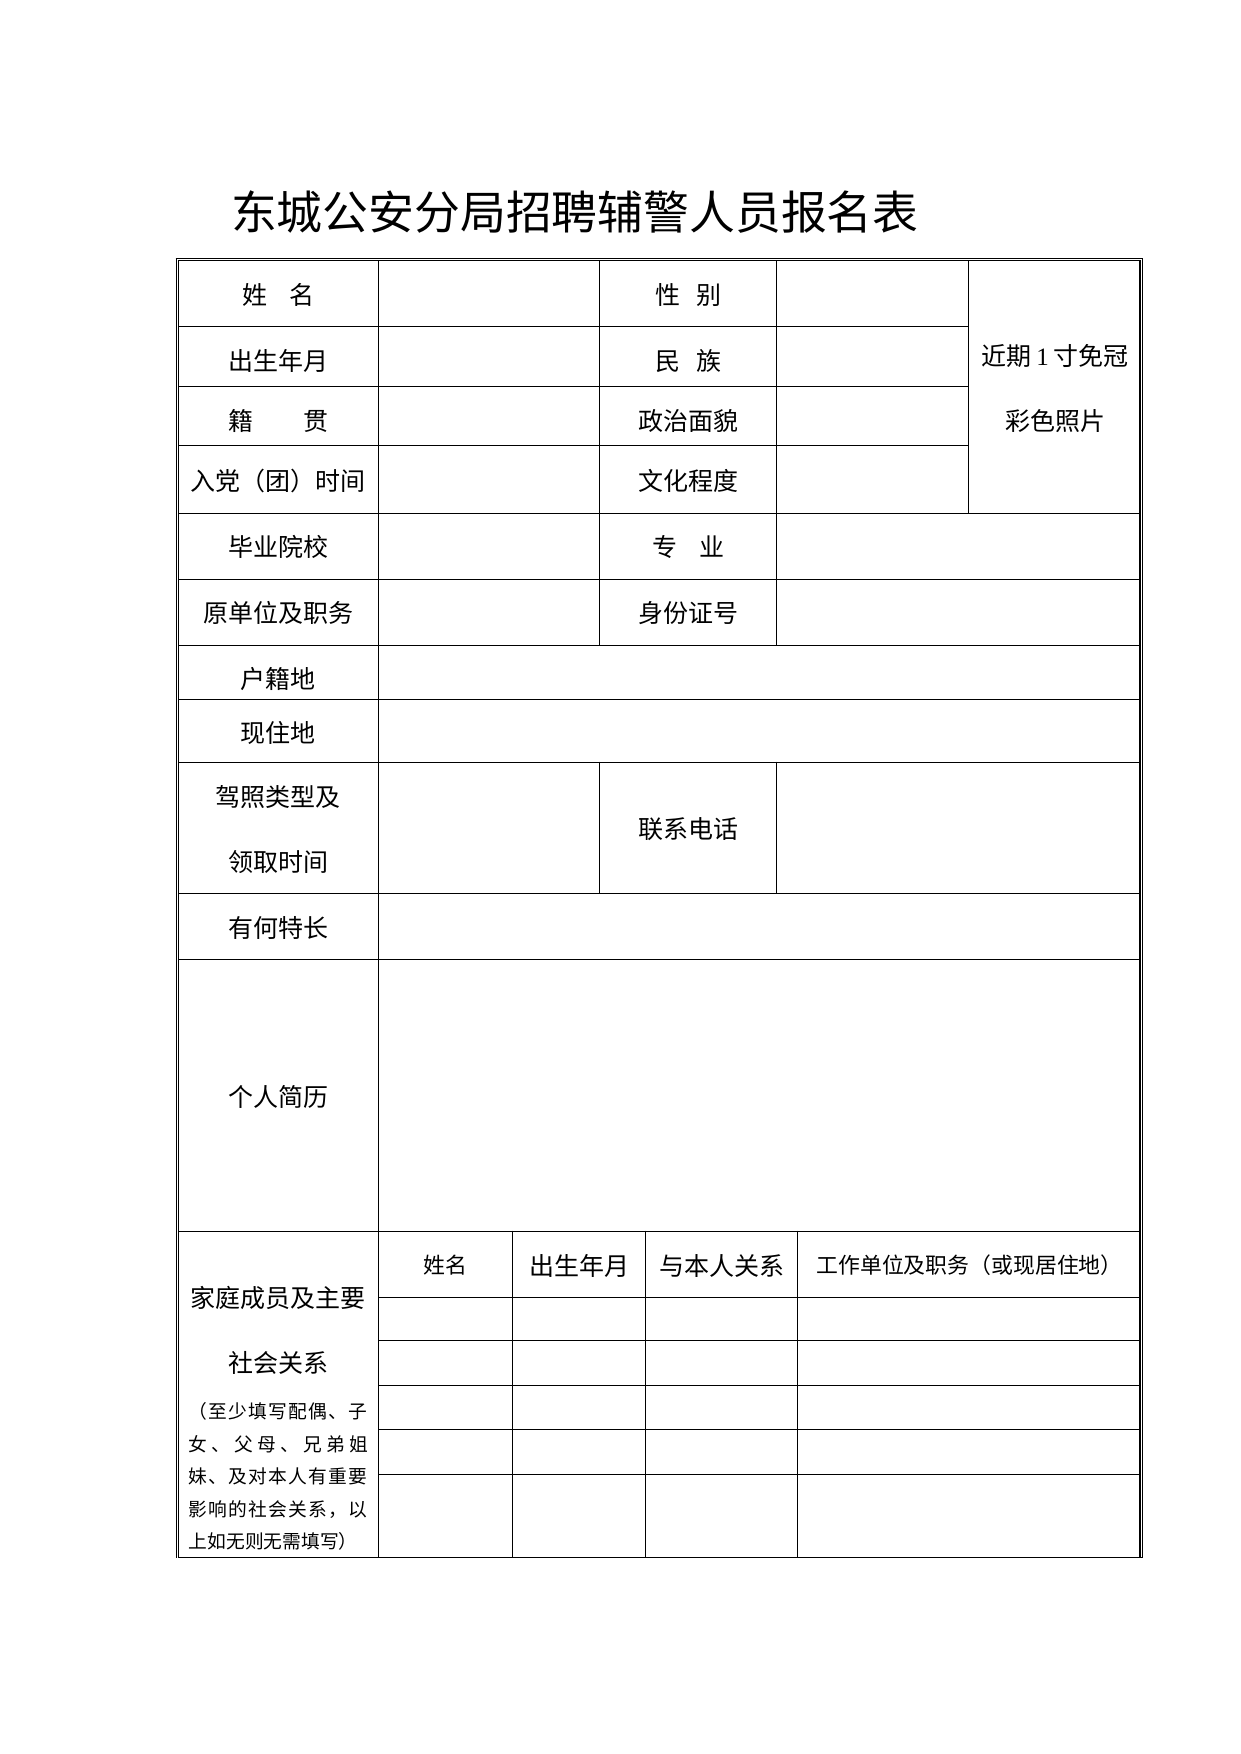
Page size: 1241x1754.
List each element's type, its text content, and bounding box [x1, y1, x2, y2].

table_cell 姓名 [379, 1232, 512, 1297]
table_cell [379, 894, 1139, 959]
table_header 近期1寸免冠 彩色照片 [969, 261, 1139, 512]
table_cell [379, 763, 599, 893]
table_cell [777, 514, 1139, 578]
table_header [777, 261, 968, 326]
table_cell [379, 700, 1139, 762]
table_cell 入党（团）时间 [179, 446, 378, 512]
table_cell [798, 1298, 1139, 1340]
table_cell [379, 446, 599, 512]
table_cell [798, 1341, 1139, 1385]
table_cell 家庭成员及主要社会关系 （至少填写配偶、子女、父母、兄弟姐妹、及对本人有重要影响的社会关系，以上如无则无需填写） [179, 1232, 378, 1557]
table_cell [777, 580, 1139, 644]
table_cell 民 族 [600, 327, 776, 386]
table_cell [379, 387, 599, 445]
table_cell [646, 1386, 797, 1429]
table_cell [379, 327, 599, 386]
table_cell [513, 1475, 645, 1557]
table_cell [379, 646, 1139, 698]
table_cell [379, 1430, 512, 1473]
table_cell 出生年月 [513, 1232, 645, 1297]
table_cell [379, 960, 1139, 1231]
table_cell 联系电话 [600, 763, 776, 893]
table_cell 有何特长 [179, 894, 378, 959]
table_cell [513, 1298, 645, 1340]
table_cell [798, 1430, 1139, 1473]
table_cell 籍 贯 [179, 387, 378, 445]
table_cell [646, 1430, 797, 1473]
table_cell [513, 1341, 645, 1385]
table_cell 专 业 [600, 514, 776, 578]
table_cell 原单位及职务 [179, 580, 378, 644]
table_cell 出生年月 [179, 327, 378, 386]
table_cell [513, 1430, 645, 1473]
table_cell [777, 446, 968, 512]
table_cell [777, 763, 1139, 893]
table_cell 与本人关系 [646, 1232, 797, 1297]
table_cell 个人简历 [179, 960, 378, 1231]
table_cell [798, 1386, 1139, 1429]
table_cell [379, 514, 599, 578]
table_header 姓 名 [179, 261, 378, 326]
table_header [379, 261, 599, 326]
table_cell [379, 1341, 512, 1385]
table_cell [777, 387, 968, 445]
table_cell 文化程度 [600, 446, 776, 512]
table_cell [646, 1475, 797, 1557]
table_cell [798, 1475, 1139, 1557]
table_cell 户籍地 [179, 646, 378, 698]
table_cell [379, 1386, 512, 1429]
table_cell 工作单位及职务（或现居住地） [798, 1232, 1139, 1297]
table_cell [777, 327, 968, 386]
table_cell 毕业院校 [179, 514, 378, 578]
table_cell [513, 1386, 645, 1429]
table_cell 现住地 [179, 700, 378, 762]
table_header 性 别 [600, 261, 776, 326]
table_cell [379, 1475, 512, 1557]
table_cell 身份证号 [600, 580, 776, 644]
table_cell 政治面貌 [600, 387, 776, 445]
text 东城公安分局招聘辅警人员报名表 [177, 161, 936, 258]
table_cell [379, 580, 599, 644]
table_cell [379, 1298, 512, 1340]
table_cell [646, 1341, 797, 1385]
table_cell [646, 1298, 797, 1340]
table_cell 驾照类型及 领取时间 [179, 763, 378, 893]
